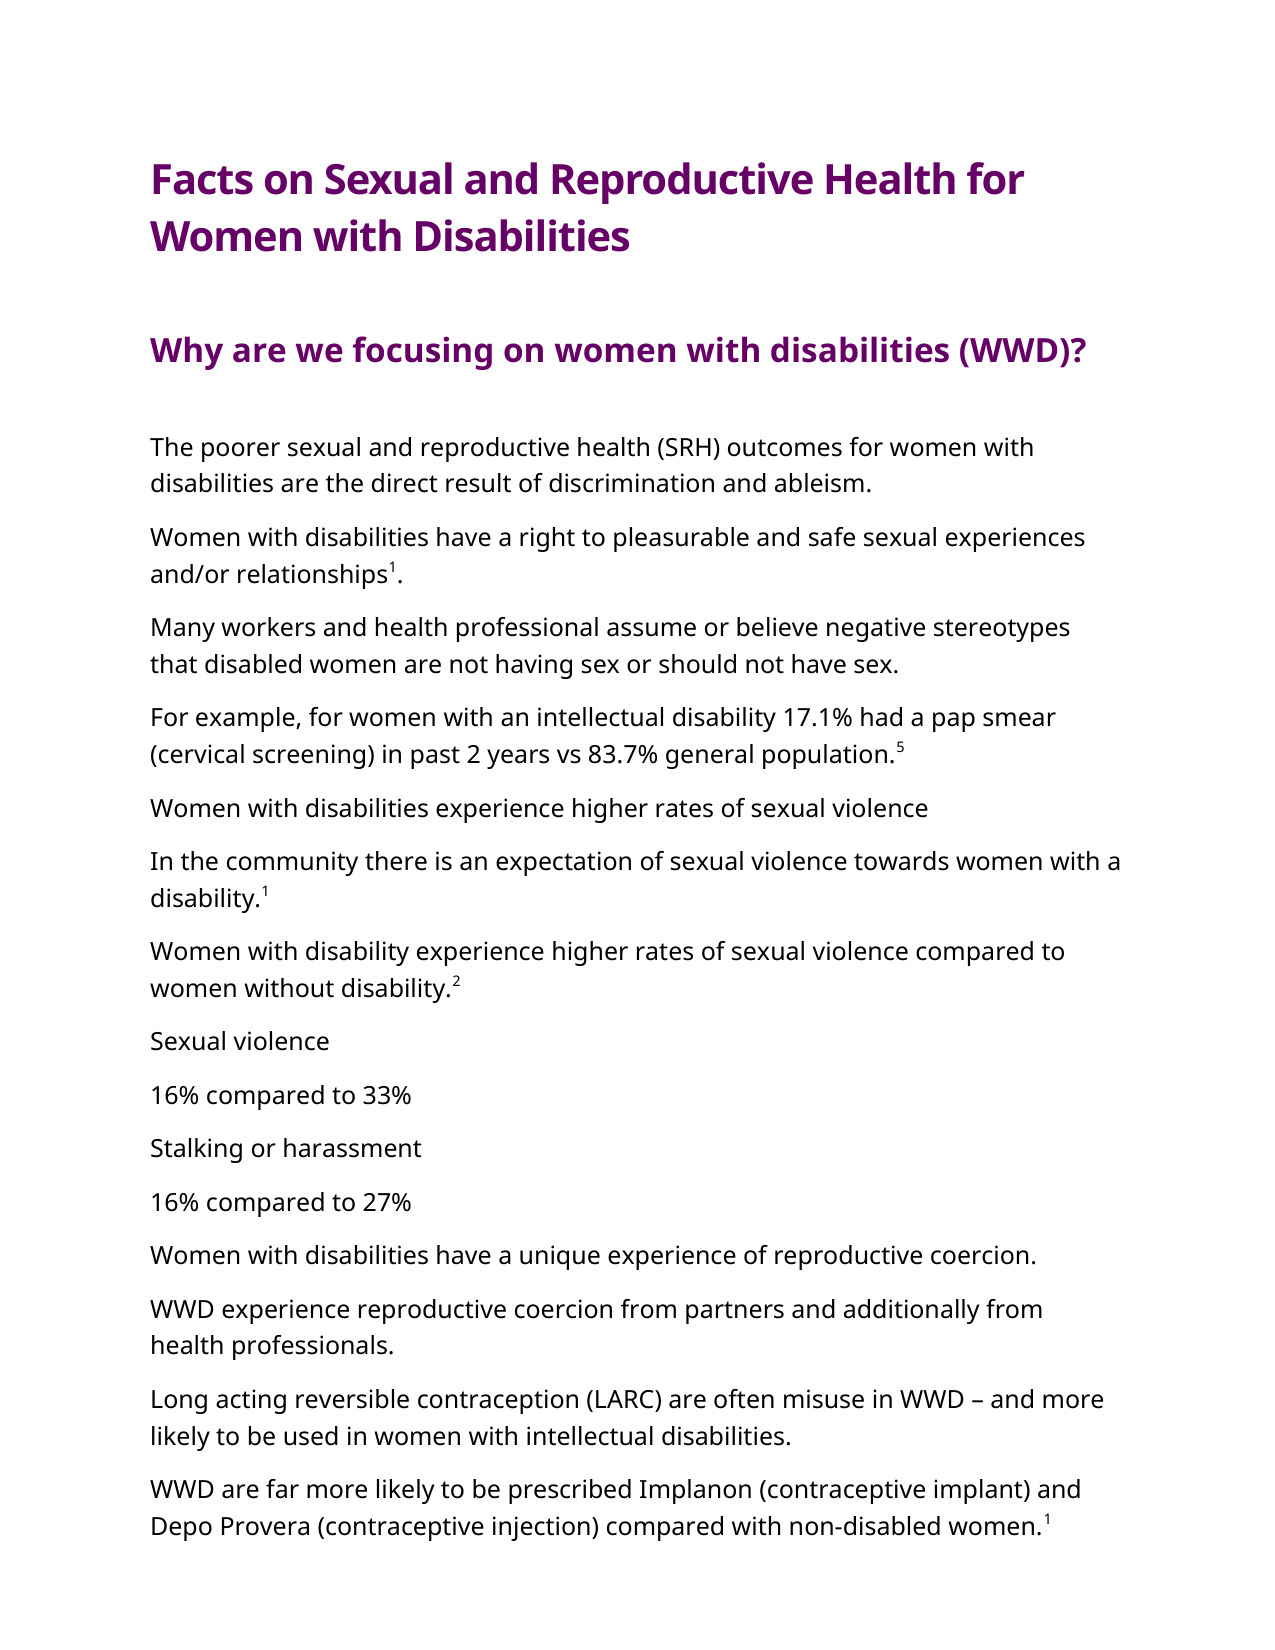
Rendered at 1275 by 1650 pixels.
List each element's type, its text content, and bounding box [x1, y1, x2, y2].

title Facts on Sexual and Reproductive Health for Women with Disabilities [150, 150, 1125, 263]
text Women with disability experience higher rates of sexual violence compared to women without disability.2 [150, 934, 1125, 1005]
text 16% compared to 33% [150, 1077, 1125, 1112]
text Stalking or harassment [150, 1131, 1125, 1165]
text For example, for women with an intellectual disability 17.1% had a pap smear (cervical screening) in past 2 years vs 83.7% general population.5 [150, 700, 1125, 771]
text WWD experience reproductive coercion from partners and additionally from health professionals. [150, 1291, 1125, 1362]
text 16% compared to 27% [150, 1184, 1125, 1218]
text In the community there is an expectation of sexual violence towards women with a disability.1 [150, 844, 1125, 914]
subtitle Why are we focusing on women with disabilities (WWD)? [150, 327, 1125, 372]
text Women with disabilities experience higher rates of sexual violence [150, 790, 1125, 824]
text The poorer sexual and reproductive health (SRH) outcomes for women with disabilities are the direct result of discrimination and ableism. [150, 429, 1125, 500]
text Women with disabilities have a right to pleasurable and safe sexual experiences and/or relationships1. [150, 519, 1125, 590]
text Long acting reversible contraception (LARC) are often misuse in WWD – and more likely to be used in women with intellectual disabilities. [150, 1381, 1125, 1452]
text Sexual violence [150, 1024, 1125, 1058]
text Women with disabilities have a unique experience of reproductive coercion. [150, 1238, 1125, 1272]
text WWD are far more likely to be prescribed Implanon (contraceptive implant) and Depo Provera (contraceptive injection) compared with non-disabled women.1 [150, 1472, 1125, 1542]
text Many workers and health professional assume or believe negative stereotypes that disabled women are not having sex or should not have sex. [150, 610, 1125, 681]
